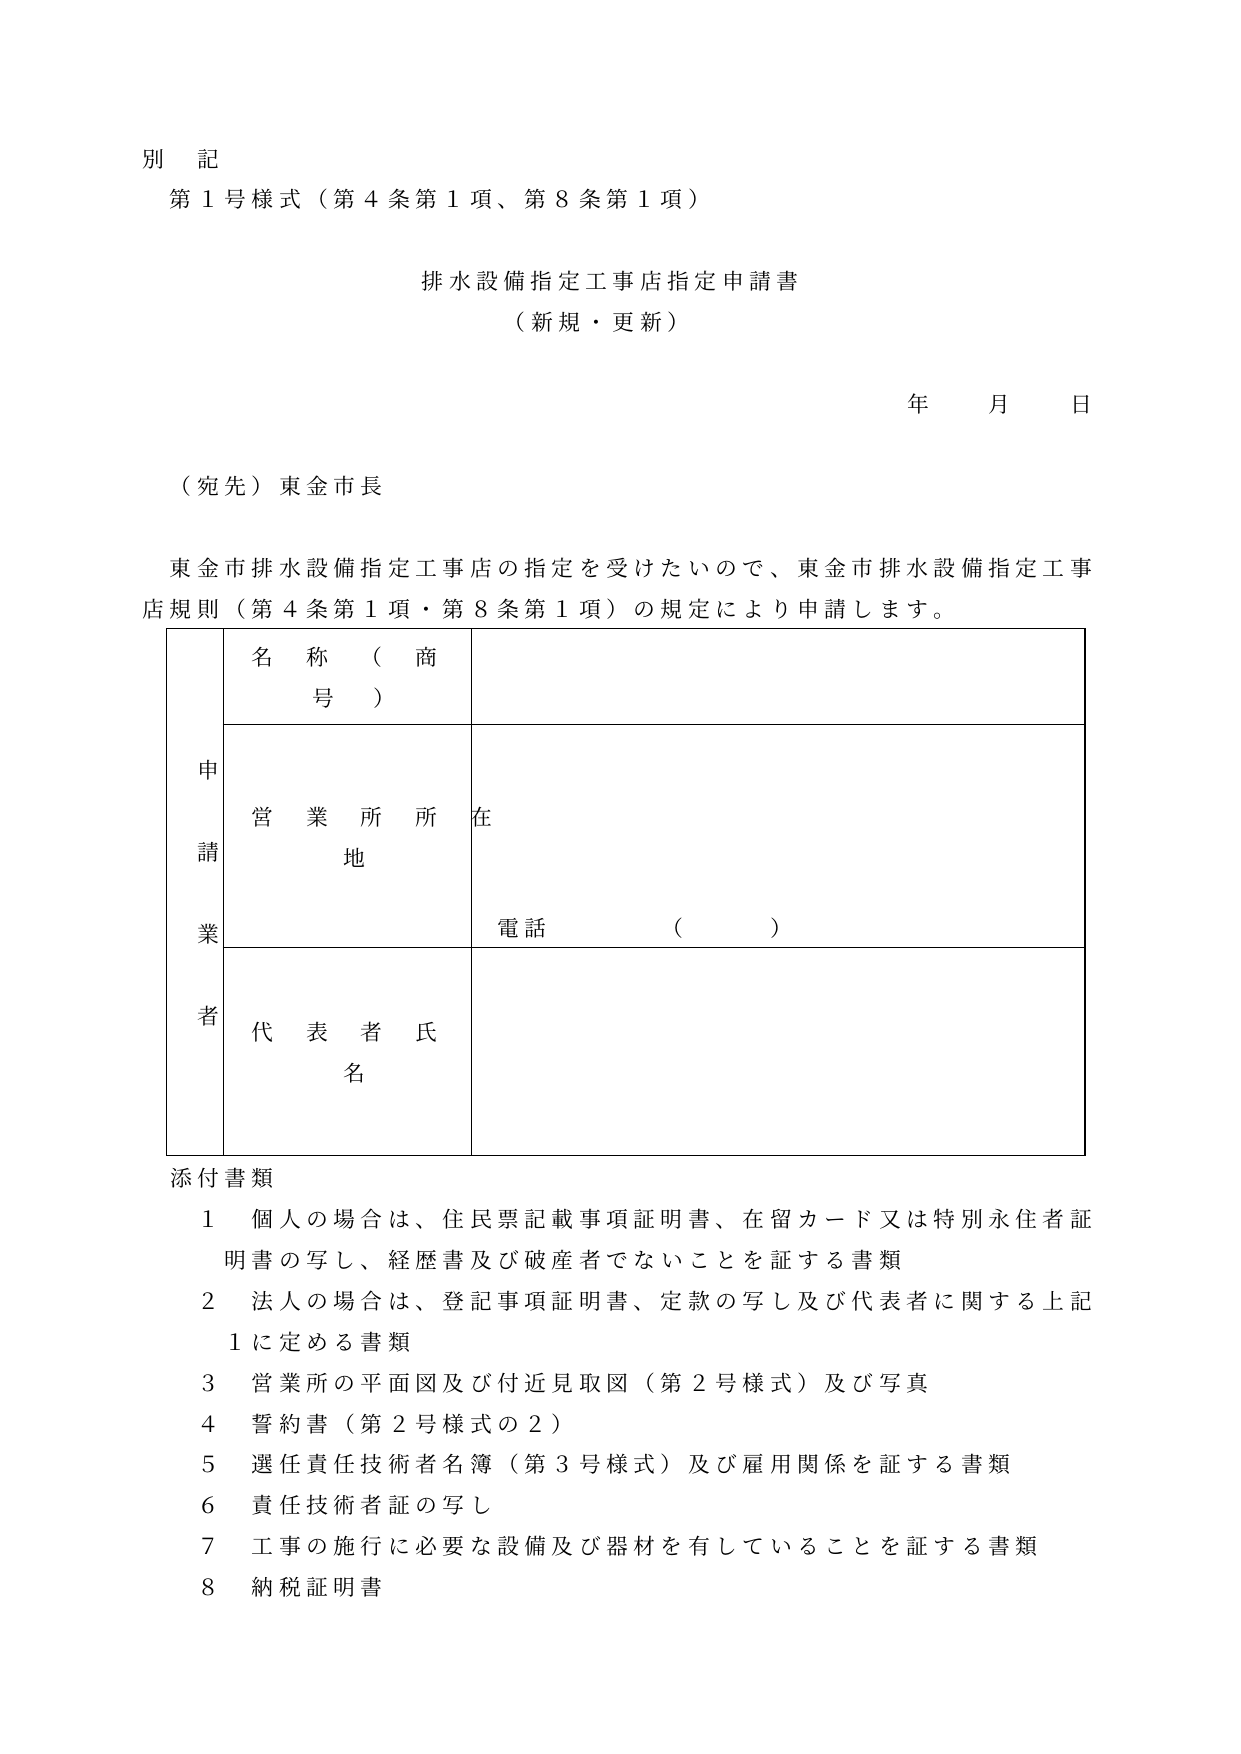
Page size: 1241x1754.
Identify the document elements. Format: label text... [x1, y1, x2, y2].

text 排水設備指定工事店指定申請書 [142, 260, 1001, 301]
text 別 記 [142, 137, 1001, 178]
text ７ 工事の施行に必要な設備及び器材を有していることを証する書類 [142, 1525, 1098, 1566]
table_cell 代表者氏名 [224, 948, 471, 1155]
text ８ 納税証明書 [142, 1566, 1098, 1607]
text ５ 選任責任技術者名簿（第３号様式）及び雇用関係を証する書類 [142, 1443, 1098, 1484]
text ３ 営業所の平面図及び付近見取図（第２号様式）及び写真 [142, 1361, 1098, 1402]
text 第１号様式（第４条第１項、第８条第１項） [142, 178, 1001, 219]
table_cell 電話 （ ） [472, 725, 1084, 947]
table_header 申 請 業 者 [167, 629, 223, 1155]
text ２ 法人の場合は、登記事項証明書、定款の写し及び代表者に関する上記１に定める書類 [142, 1279, 1098, 1361]
text 添付書類 [142, 1156, 1098, 1197]
text ６ 責任技術者証の写し [142, 1484, 1098, 1525]
text ４ 誓約書（第２号様式の２） [142, 1402, 1098, 1443]
table_header [472, 629, 1084, 724]
text （宛先）東金市長 [142, 464, 1001, 506]
table_header 名称（商号） [224, 629, 471, 724]
text 年 月 日 [142, 383, 1098, 424]
text （新規・更新） [142, 301, 1001, 342]
table_cell 営業所所在地 [224, 725, 471, 947]
table_cell [472, 948, 1084, 1155]
text １ 個人の場合は、住民票記載事項証明書、在留カード又は特別永住者証明書の写し、経歴書及び破産者でないことを証する書類 [142, 1197, 1098, 1279]
text 東金市排水設備指定工事店の指定を受けたいので、東金市排水設備指定工事店規則（第４条第１項・第８条第１項）の規定により申請します。 [142, 546, 1098, 628]
